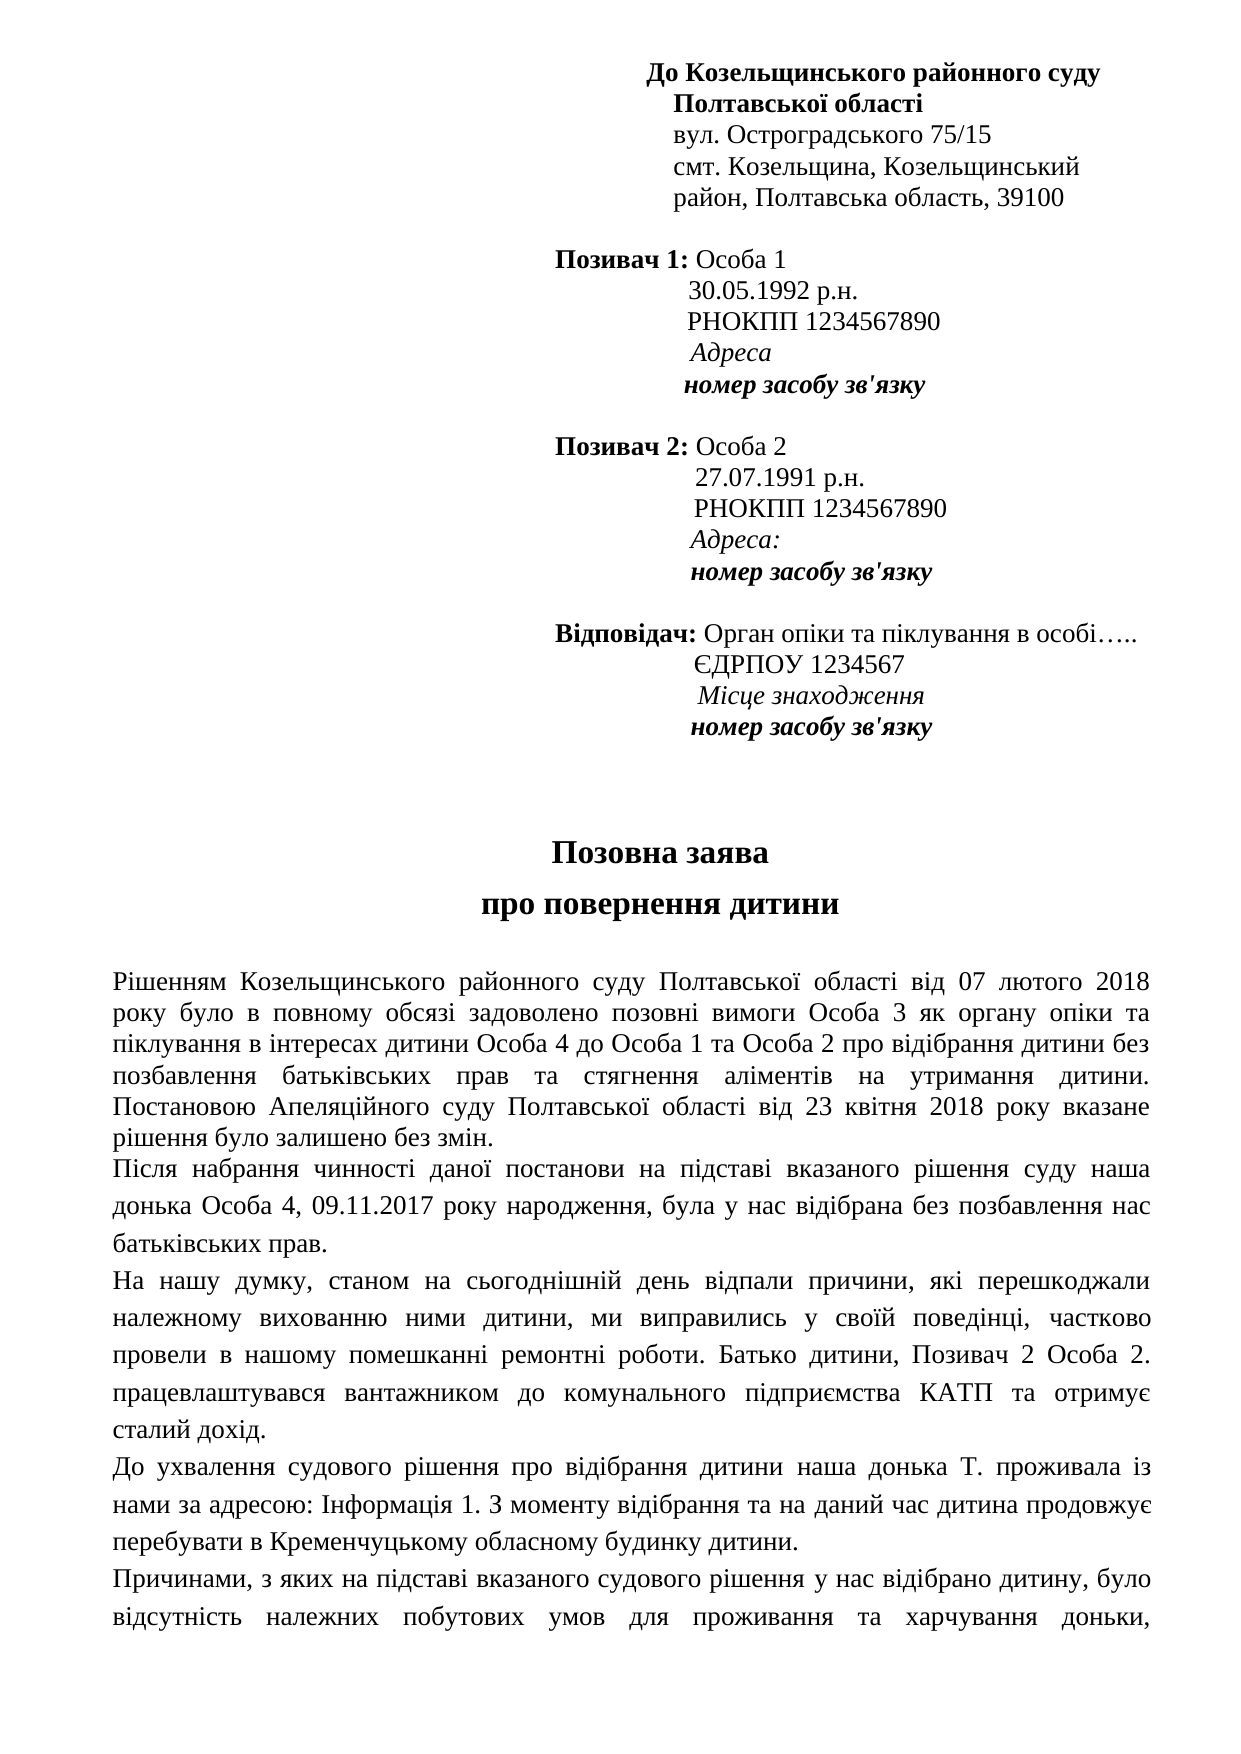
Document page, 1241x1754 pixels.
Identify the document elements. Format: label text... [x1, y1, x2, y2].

text про повернення дитини [112, 883, 1152, 922]
text номер засобу зв'язку [319, 710, 1152, 741]
text До ухвалення судового рішення про відібрання дитини наша донька Т. проживала із нами за адресою: Інформація 1. З моменту відібрання та на даний час дитина продовжує перебувати в Кременчуцькому обласному будинку дитини. [112, 1451, 1152, 1556]
text Відповідач: Орган опіки та піклування в особі….. [112, 617, 1152, 648]
text На нашу думку, станом на сьогоднішній день відпали причини, які перешкоджали належному вихованню ними дитини, ми виправились у своїй поведінці, частково провели в нашому помешканні ремонтні роботи. Батько дитини, Позивач 2 Особа 2. працевлаштувався вантажником до комунального підприємства КАТП та отримує сталий дохід. [112, 1264, 1152, 1444]
text номер засобу зв'язку [319, 554, 1152, 586]
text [112, 1562, 1152, 1631]
text ЄДРПОУ 1234567 [112, 648, 1152, 679]
text район, Полтавська область, 39100 [112, 181, 1152, 212]
text РНОКПП 1234567890 [112, 492, 1152, 523]
text Адреса: [112, 523, 1152, 554]
text Рішенням Козельщинського районного суду Полтавської області від 07 лютого 2018 року було в повному обсязі задоволено позовні вимоги Особа 3 як органу опіки та піклування в інтересах дитини Особа 4 до Особа 1 та Особа 2 про відібрання дитини без позбавлення батьківських прав та стягнення аліментів на утримання дитини. Постановою Апеляційного суду Полтавської області від 23 квітня 2018 року вказане рішення було залишено без змін. [112, 965, 1152, 1152]
text Після набрання чинності даної постанови на підставі вказаного рішення суду наша донька Особа 4, 09.11.2017 року народження, була у нас відібрана без позбавлення нас батьківських прав. [112, 1152, 1152, 1258]
text До Козельщинського районного суду [112, 56, 1152, 87]
text вул. Остроградського 75/15 [112, 118, 1152, 150]
text 27.07.1991 р.н. [112, 461, 1152, 492]
text Позивач 2: Особа 2 [112, 430, 1152, 461]
text Адреса [112, 337, 1152, 368]
text смт. Козельщина, Козельщинський [112, 150, 1152, 181]
text 30.05.1992 р.н. [112, 274, 1152, 305]
text Позивач 1: Особа 1 [112, 243, 1152, 274]
text Місце знаходження [112, 679, 1152, 710]
text РНОКПП 1234567890 [112, 305, 1152, 337]
text номер засобу зв'язку [319, 368, 1152, 399]
text Позовна заява [112, 832, 1152, 871]
text Полтавської області [112, 87, 1152, 118]
